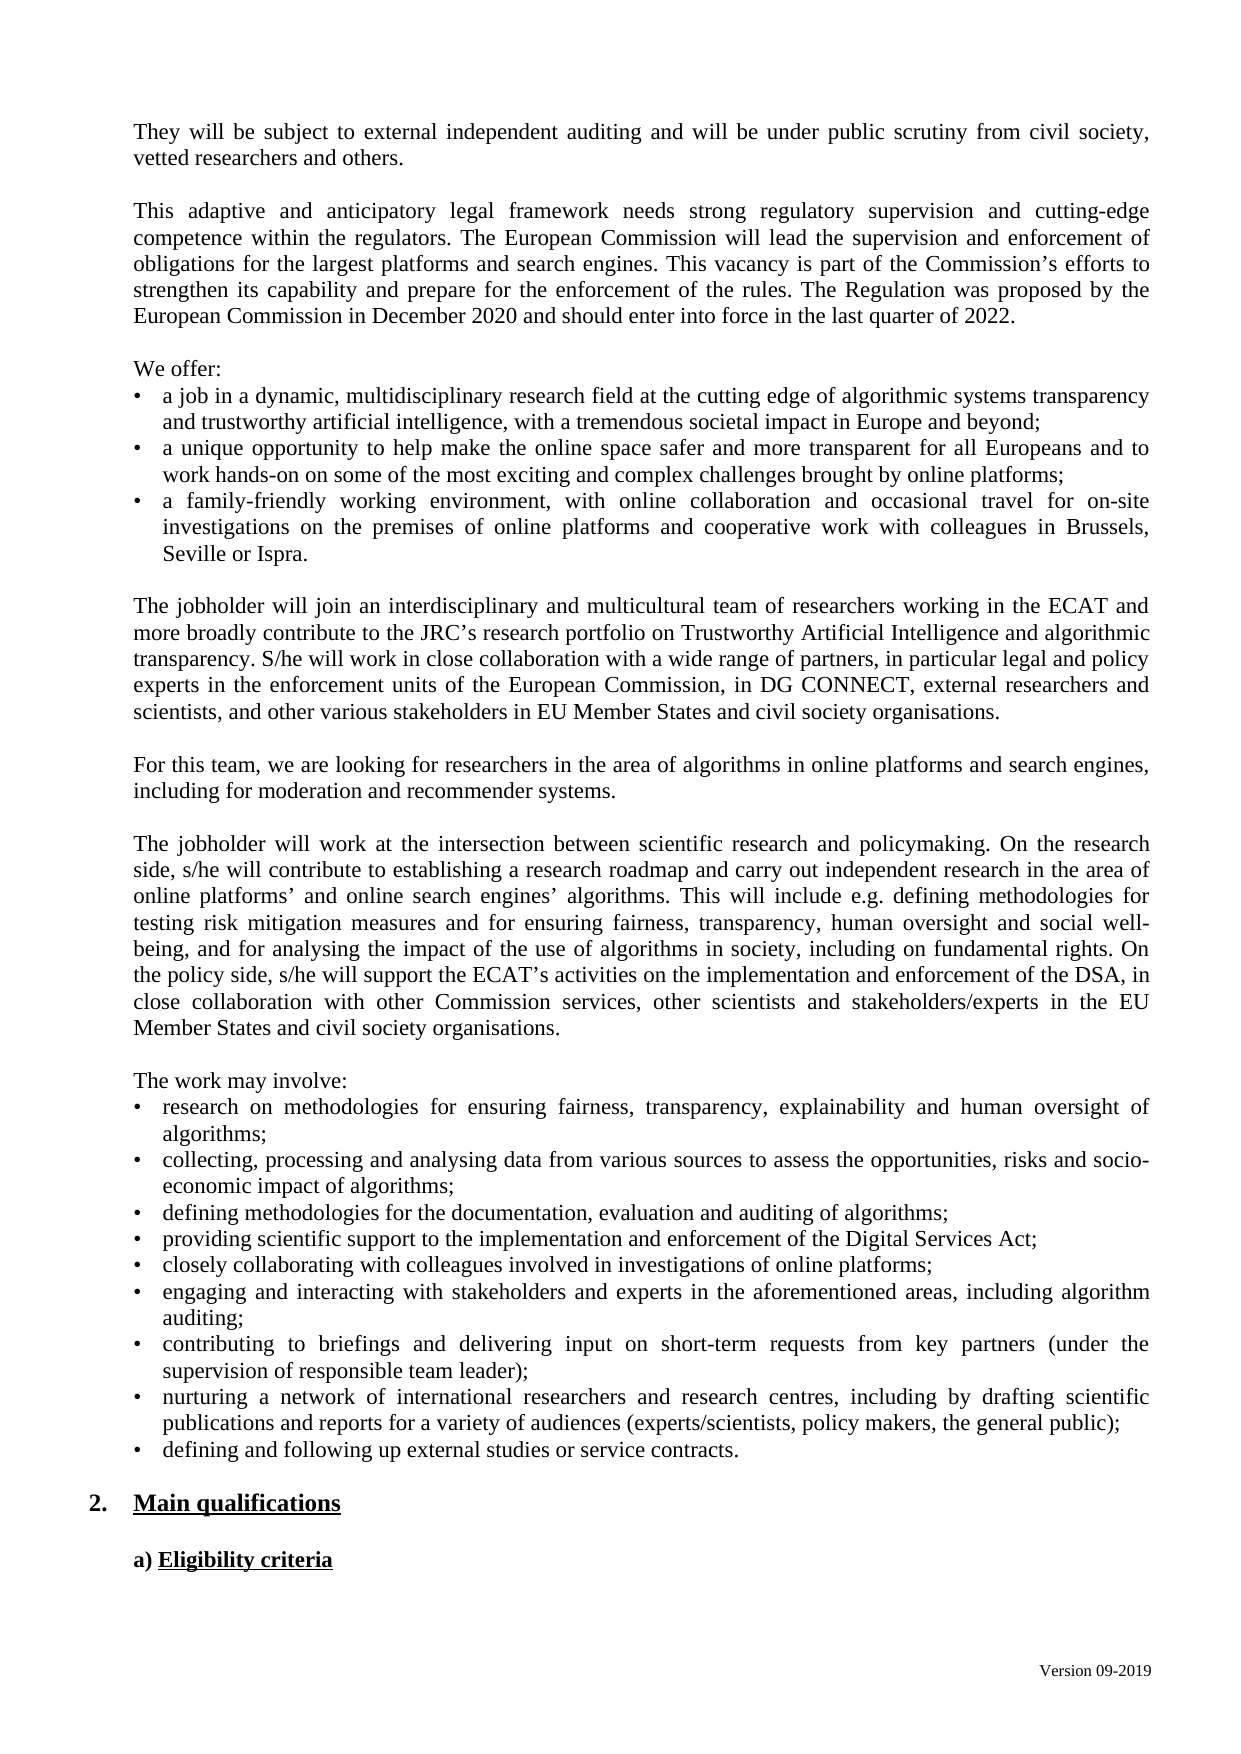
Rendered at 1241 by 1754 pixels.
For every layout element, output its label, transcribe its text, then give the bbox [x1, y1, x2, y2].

text • defining and following up external studies or service contracts. [133, 1436, 1152, 1462]
text a) Eligibility criteria [133, 1546, 1152, 1572]
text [133, 118, 1152, 171]
text This adaptive and anticipatory legal framework needs strong regulatory supervision and cutting-edge competence within the regulators. The European Commission will lead the supervision and enforcement of obligations for the largest platforms and search engines. This vacancy is part of the Commission’s efforts to strengthen its capability and prepare for the enforcement of the rules. The Regulation was proposed by the European Commission in December 2020 and should enter into force in the last quarter of 2022. [133, 197, 1152, 329]
text • a unique opportunity to help make the online space safer and more transparent for all Europeans and to work hands-on on some of the most exciting and complex challenges brought by online platforms; [133, 434, 1152, 487]
text The work may involve: [133, 1067, 1152, 1093]
text • closely collaborating with colleagues involved in investigations of online platforms; [133, 1251, 1152, 1278]
text The jobholder will work at the intersection between scientific research and policymaking. On the research side, s/he will contribute to establishing a research roadmap and carry out independent research in the area of online platforms’ and online search engines’ algorithms. This will include e.g. defining methodologies for testing risk mitigation measures and for ensuring fairness, transparency, human oversight and social well-being, and for analysing the impact of the use of algorithms in society, including on fundamental rights. On the policy side, s/he will support the ECAT’s activities on the implementation and enforcement of the DSA, in close collaboration with other Commission services, other scientists and stakeholders/experts in the EU Member States and civil society organisations. [133, 830, 1152, 1041]
text • research on methodologies for ensuring fairness, transparency, explainability and human oversight of algorithms; [133, 1093, 1152, 1146]
text 2. Main qualifications [89, 1488, 1152, 1517]
text • providing scientific support to the implementation and enforcement of the Digital Services Act; [133, 1225, 1152, 1251]
text The jobholder will join an interdisciplinary and multicultural team of researchers working in the ECAT and more broadly contribute to the JRC’s research portfolio on Trustworthy Artificial Intelligence and algorithmic transparency. S/he will work in close collaboration with a wide range of partners, in particular legal and policy experts in the enforcement units of the European Commission, in DG CONNECT, external researchers and scientists, and other various stakeholders in EU Member States and civil society organisations. [133, 592, 1152, 724]
text • contributing to briefings and delivering input on short-term requests from key partners (under the supervision of responsible team leader); [133, 1330, 1152, 1383]
text • collecting, processing and analysing data from various sources to assess the opportunities, risks and socio-economic impact of algorithms; [133, 1146, 1152, 1199]
text We offer: [133, 355, 1152, 382]
text • nurturing a network of international researchers and research centres, including by drafting scientific publications and reports for a variety of audiences (experts/scientists, policy makers, the general public); [133, 1383, 1152, 1436]
text • a family-friendly working environment, with online collaboration and occasional travel for on-site investigations on the premises of online platforms and cooperative work with colleagues in Brussels, Seville or Ispra. [133, 487, 1152, 566]
text • a job in a dynamic, multidisciplinary research field at the cutting edge of algorithmic systems transparency and trustworthy artificial intelligence, with a tremendous societal impact in Europe and beyond; [133, 382, 1152, 434]
text • defining methodologies for the documentation, evaluation and auditing of algorithms; [133, 1199, 1152, 1225]
text For this team, we are looking for researchers in the area of algorithms in online platforms and search engines, including for moderation and recommender systems. [133, 751, 1152, 803]
text • engaging and interacting with stakeholders and experts in the aforementioned areas, including algorithm auditing; [133, 1278, 1152, 1330]
